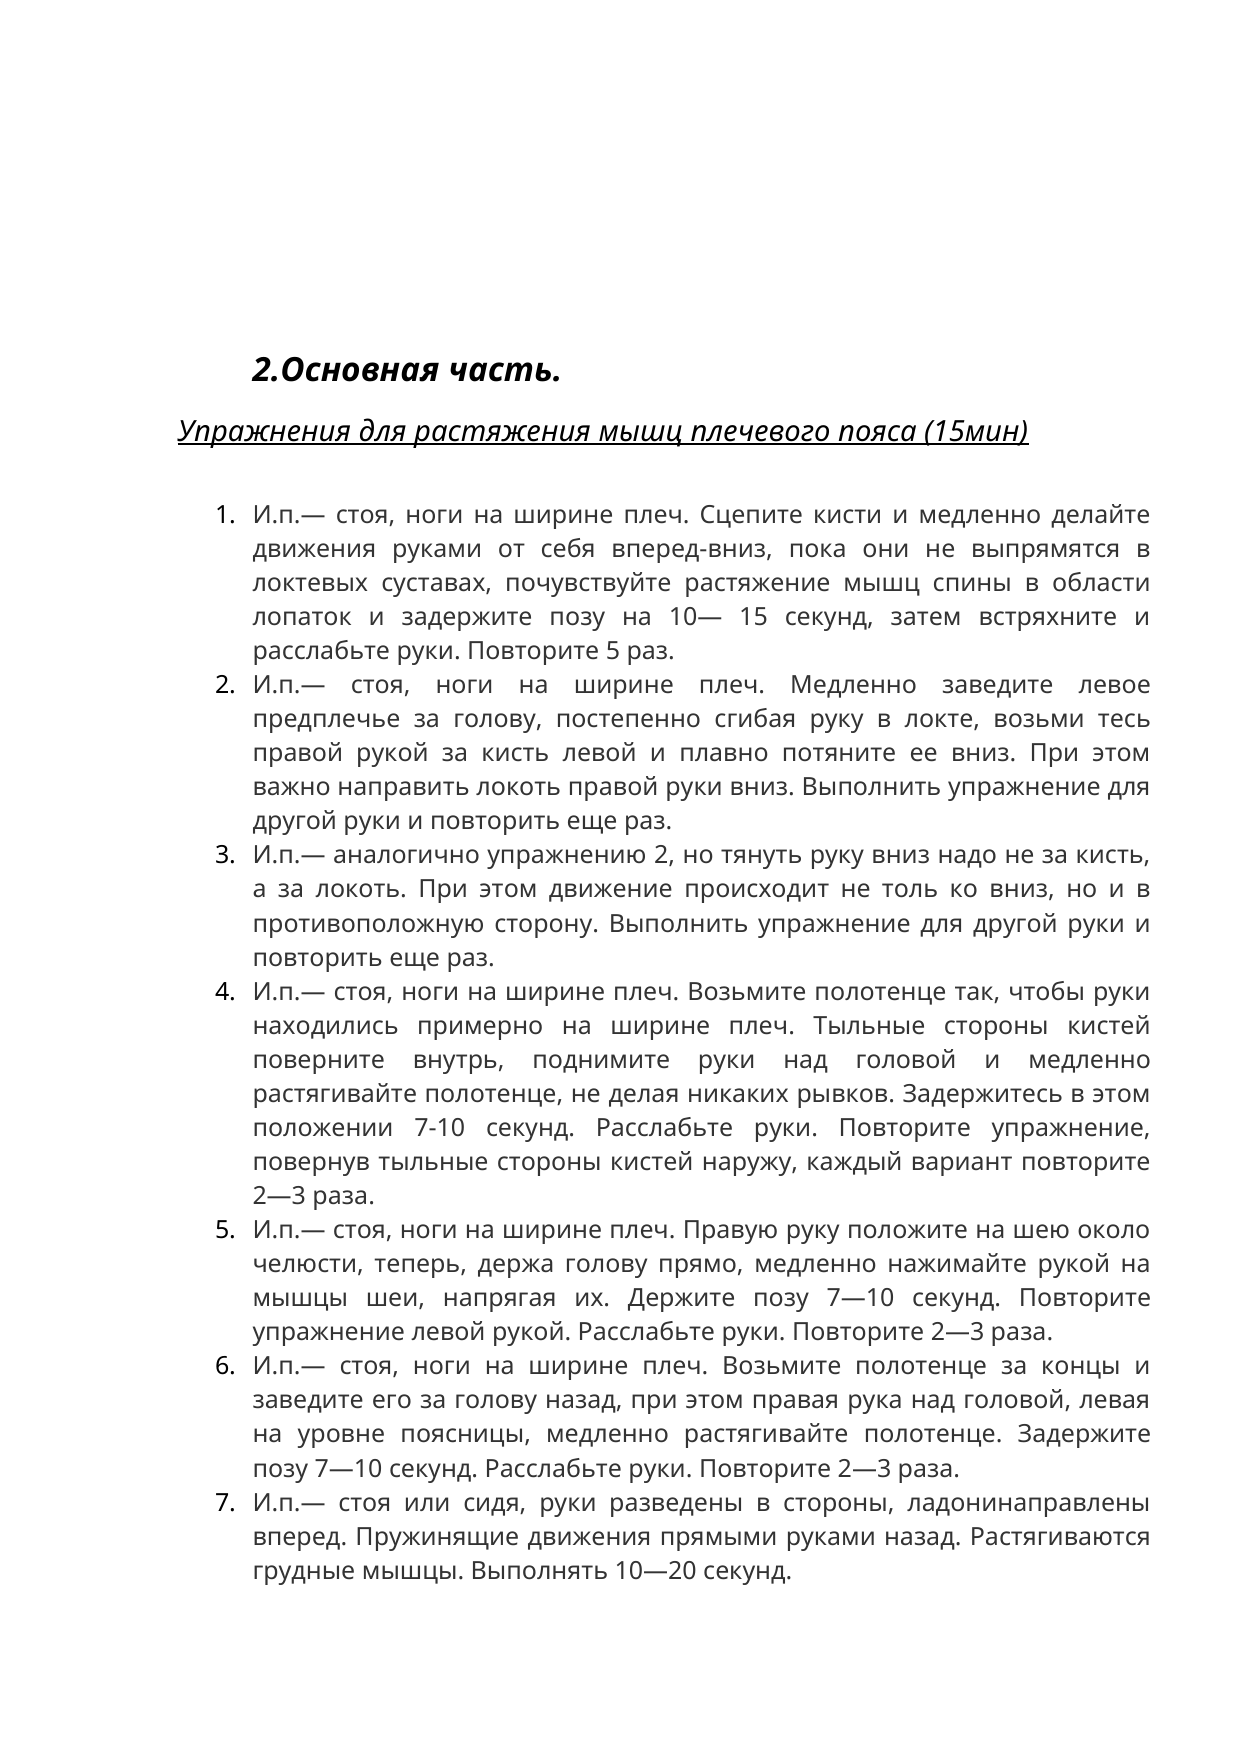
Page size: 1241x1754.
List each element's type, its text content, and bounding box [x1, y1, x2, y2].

list И.п.— стоя, ноги на ширине плеч. Правую руку положите на шею около челюсти, теперь, держа голову прямо, медленно нажимайте рукой на мышцы шеи, напрягая их. Держите позу 7—10 секунд. Повторите упражнение левой рукой. Расслабьте руки. Повторите 2—3 раза. [215, 1212, 1152, 1348]
list И.п.— стоя, ноги на ширине плеч. Возьмите полотенце так, чтобы руки находились примерно на ширине плеч. Тыльные стороны кистей поверните внутрь, поднимите руки над головой и медленно растягивайте полотенце, не делая никаких рывков. Задержитесь в этом положении 7-10 секунд. Расслабьте руки. Повторите упражнение, повернув тыльные стороны кистей наружу, каждый вариант повторите 2—3 раза. [215, 973, 1152, 1212]
list И.п.— стоя, ноги на ширине плеч. Возьмите полотенце за концы и заведите его за голову назад, при этом правая рука над головой, левая на уровне поясницы, медленно растягивайте полотенце. Задержите позу 7—10 секунд. Расслабьте руки. Повторите 2—3 раза. [215, 1348, 1152, 1484]
list И.п.— стоя, ноги на ширине плеч. Сцепите кисти и медленно делайте движения руками от себя вперед-вниз, пока они не выпрямятся в локтевых суставах, почувствуйте растяжение мышц спины в области лопаток и задержите позу на 10— 15 секунд, затем встряхните и расслабьте руки. Повторите 5 раз. [215, 496, 1152, 667]
text Упражнения для растяжения мышц плечевого пояса (15мин) [177, 410, 1152, 449]
list 2.Основная часть. [252, 346, 1152, 391]
list И.п.— стоя, ноги на ширине плеч. Медленно заведите левое предплечье за голову, постепенно сгибая руку в локте, возьми тесь правой рукой за кисть левой и плавно потяните ее вниз. При этом важно направить локоть правой руки вниз. Выполнить упражнение для другой руки и повторить еще раз. [215, 667, 1152, 837]
list И.п.— стоя или сидя, руки разведены в стороны, ладонинаправлены вперед. Пружинящие движения прямыми руками назад. Растягиваются грудные мышцы. Выполнять 10—20 секунд. [215, 1484, 1152, 1586]
list И.п.— аналогично упражнению 2, но тянуть руку вниз надо не за кисть, а за локоть. При этом движение происходит не толь ко вниз, но и в противоположную сторону. Выполнить упражнение для другой руки и повторить еще раз. [215, 837, 1152, 973]
